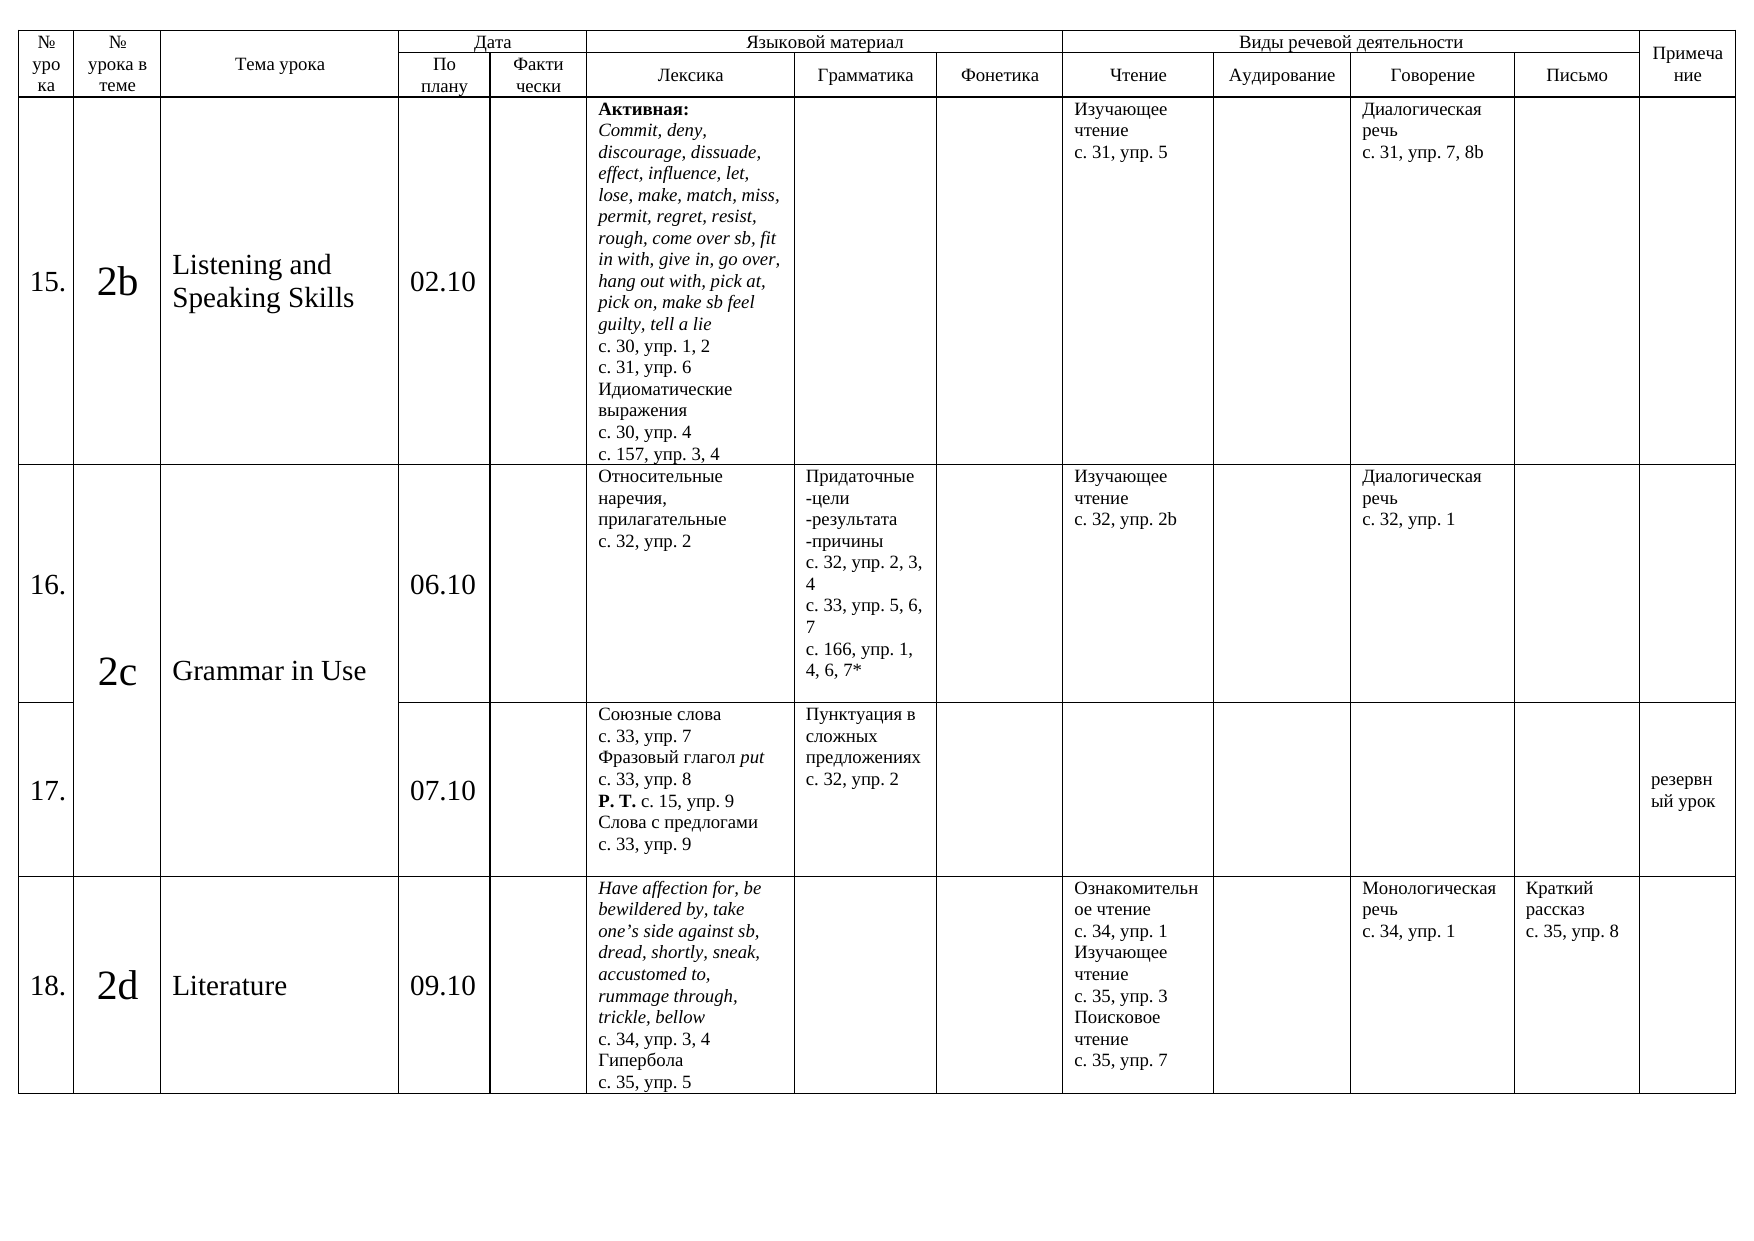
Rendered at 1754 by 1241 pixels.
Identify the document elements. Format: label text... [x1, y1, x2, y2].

table_cell Письмо [1515, 53, 1639, 96]
table_cell [1515, 98, 1639, 464]
table_cell [491, 98, 586, 464]
table_cell [1640, 465, 1735, 702]
table_cell Говорение [1351, 53, 1514, 96]
table_cell Фонетика [937, 53, 1062, 96]
table_cell [491, 877, 586, 1092]
table_cell 02.10 [399, 98, 489, 464]
table_cell Придаточные -цели -результата -причины c. 32, упр. 2, 3, 4 c. 33, упр. 5, 6, 7 c. 166, упр. 1, 4, 6, 7* [795, 465, 936, 702]
table_cell Лексика [587, 53, 794, 96]
table_cell [1640, 98, 1735, 464]
table_cell 06.10 [399, 465, 489, 702]
table_cell Активная: Commit, deny, discourage, dissuade, effect, influence, let, lose, make, match, miss, permit, regret, resist, rough, come over sb, fit in with, give in, go over, hang out with, pick at, pick on, make sb feel guilty, tell a lie c. 30, упр. 1, 2 c. 31, упр. 6 Идиоматические выражения c. 30, упр. 4 c. 157, упр. 3, 4 [587, 98, 794, 464]
table_cell Изучающее чтение c. 31, упр. 5 [1063, 98, 1213, 464]
table_cell 2d [74, 877, 160, 1092]
table_cell [1214, 98, 1350, 464]
table_cell [19, 703, 73, 876]
table_cell резервный урок [1640, 703, 1735, 876]
table_header № урока в теме [74, 31, 160, 96]
table_cell Грамматика [795, 53, 936, 96]
table_cell Факти чески [491, 53, 586, 96]
table_cell Have affection for, be bewildered by, take one’s side against sb, dread, shortly, sneak, accustomed to, rummage through, trickle, bellow c. 34, упр. 3, 4 Гипербола c. 35, упр. 5 [587, 877, 794, 1092]
table_cell 2b [74, 98, 160, 464]
table_header Виды речевой деятельности [1063, 31, 1639, 52]
table_cell Изучающее чтение c. 32, упр. 2b [1063, 465, 1213, 702]
table_cell [19, 465, 73, 702]
table_cell Чтение [1063, 53, 1213, 96]
table_cell [491, 465, 586, 702]
table_cell Относительные наречия, прилагательные c. 32, упр. 2 [587, 465, 794, 702]
table_cell [1063, 703, 1213, 876]
table_cell [1515, 703, 1639, 876]
table_header Языковой материал [587, 31, 1062, 52]
table_cell Ознакомительное чтение c. 34, упр. 1 Изучающее чтение c. 35, упр. 3 Поисковое чтение c. 35, упр. 7 [1063, 877, 1213, 1092]
table_cell [937, 465, 1062, 702]
table_cell 2c [74, 465, 160, 876]
table_cell Listening and Speaking Skills [161, 98, 398, 464]
table_header Примеча ние [1640, 31, 1735, 96]
table_cell [795, 877, 936, 1092]
table_cell [795, 98, 936, 464]
table_cell [1515, 465, 1639, 702]
table_cell Аудирование [1214, 53, 1350, 96]
table_cell Диалогическая речь c. 31, упр. 7, 8b [1351, 98, 1514, 464]
table_header Дата [399, 31, 586, 52]
table_cell [1640, 877, 1735, 1092]
table_cell Literature [161, 877, 398, 1092]
table_cell [937, 877, 1062, 1092]
table_cell [937, 98, 1062, 464]
table_cell [1214, 703, 1350, 876]
table_cell Пунктуация в сложных предложениях c. 32, упр. 2 [795, 703, 936, 876]
table_cell [19, 877, 73, 1092]
table_cell Краткий рассказ c. 35, упр. 8 [1515, 877, 1639, 1092]
table_cell [937, 703, 1062, 876]
table_cell [491, 703, 586, 876]
table_cell По плану [399, 53, 489, 96]
table_cell [1214, 877, 1350, 1092]
table_cell 07.10 [399, 703, 489, 876]
table_cell Диалогическая речь c. 32, упр. 1 [1351, 465, 1514, 702]
table_cell 09.10 [399, 877, 489, 1092]
table_cell [1351, 703, 1514, 876]
table_cell [19, 98, 73, 464]
table_cell Монологическая речь c. 34, упр. 1 [1351, 877, 1514, 1092]
table_cell [1214, 465, 1350, 702]
table_cell Союзные слова c. 33, упр. 7 Фразовый глагол put c. 33, упр. 8 Р. Т. с. 15, упр. 9 Слова с предлогами c. 33, упр. 9 [587, 703, 794, 876]
table_cell Grammar in Use [161, 465, 398, 876]
table_header Тема урока [161, 31, 398, 96]
table_header № урока [19, 31, 73, 96]
